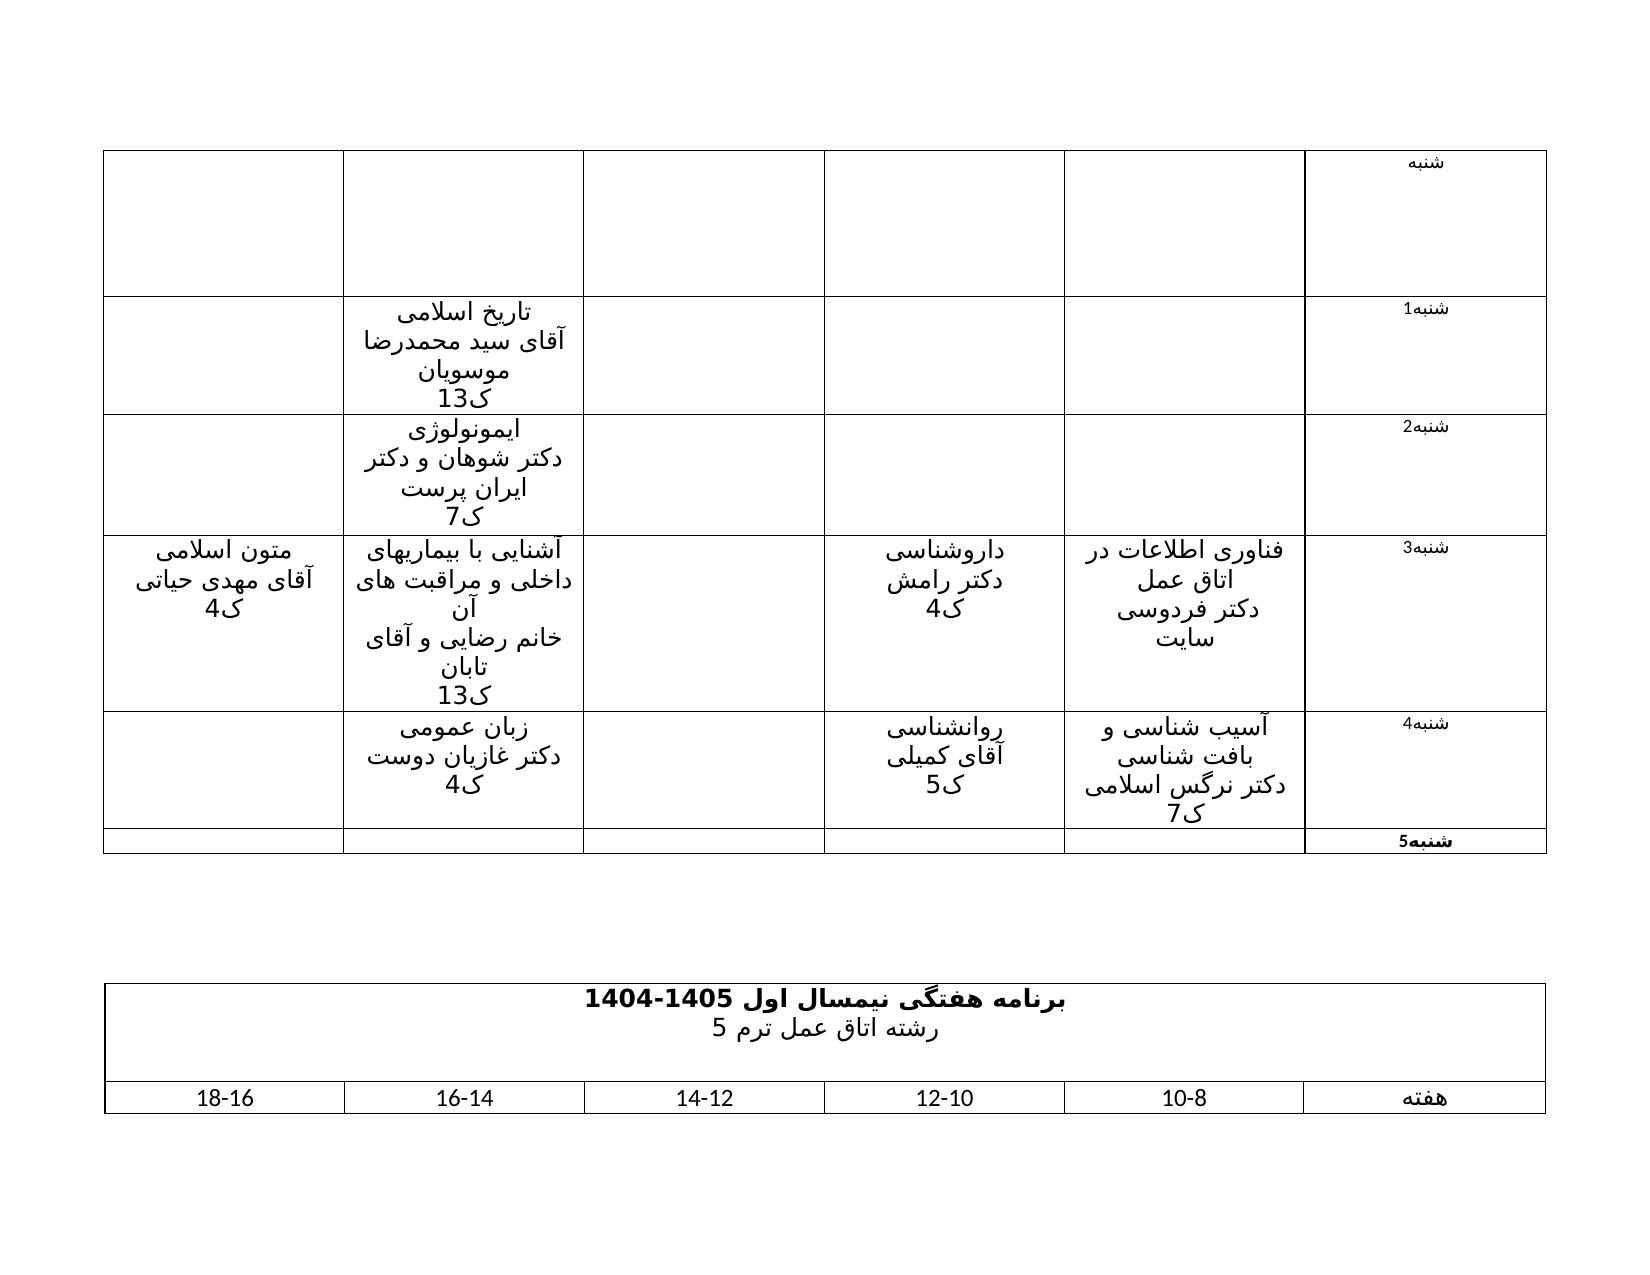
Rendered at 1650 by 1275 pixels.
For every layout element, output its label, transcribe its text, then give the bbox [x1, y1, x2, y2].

table_cell 10-8 [1065, 1082, 1303, 1112]
table_cell 5شنبه [1306, 829, 1546, 853]
table_cell 4شنبه [1306, 712, 1546, 828]
table_cell [104, 829, 343, 853]
table_cell 3شنبه [1306, 536, 1546, 711]
table_cell [104, 297, 343, 413]
table_cell 12-10 [825, 1082, 1064, 1112]
table_cell [825, 151, 1064, 296]
table_cell [1065, 151, 1304, 296]
table_cell زبان عمومی دکتر غازیان دوست ک4 [344, 712, 583, 828]
table_cell 1شنبه [1306, 297, 1546, 413]
table_cell [825, 297, 1064, 413]
table_cell [584, 536, 824, 711]
table_cell [1065, 829, 1304, 853]
table_cell [584, 151, 824, 296]
table_cell 16-14 [345, 1082, 584, 1112]
table_cell شنبه [1306, 151, 1546, 296]
table_cell [584, 829, 824, 853]
table_cell [104, 712, 343, 828]
table_cell [104, 151, 343, 296]
table_cell [825, 829, 1064, 853]
table_cell [1065, 297, 1304, 413]
table_cell آسیب شناسی و بافت شناسی دکتر نرگس اسلامی ک7 [1065, 712, 1304, 828]
table_cell ایمونولوژی دکتر شوهان و دکتر ایران پرست ک7 [344, 415, 583, 534]
table_cell داروشناسی دکتر رامش ک4 [825, 536, 1064, 711]
table_cell 2شنبه [1306, 415, 1546, 534]
table_cell [584, 415, 824, 534]
table_cell [344, 829, 583, 853]
table_cell 14-12 [585, 1082, 824, 1112]
table_cell تاریخ اسلامی آقای سید محمدرضا موسویان ک13 [344, 297, 583, 413]
table_cell فناوری اطلاعات در اتاق عمل دکتر فردوسی سایت [1065, 536, 1304, 711]
table_cell روانشناسی آقای کمیلی ک5 [825, 712, 1064, 828]
table_cell متون اسلامی آقای مهدی حیاتی ک4 [104, 536, 343, 711]
table_cell هفته [1304, 1082, 1545, 1112]
table_cell [584, 712, 824, 828]
table_header برنامه هفتگی نیمسال اول 1405-1404 رشته اتاق عمل ترم 5 [106, 984, 1545, 1081]
table_cell [1065, 415, 1304, 534]
table_cell [825, 415, 1064, 534]
table_cell [584, 297, 824, 413]
table_cell [104, 415, 343, 534]
table_cell آشنایی با بیماریهای داخلی و مراقبت های آن خانم رضایی و آقای تابان ک13 [344, 536, 583, 711]
table_cell [344, 151, 583, 296]
table_cell 18-16 [106, 1082, 344, 1112]
